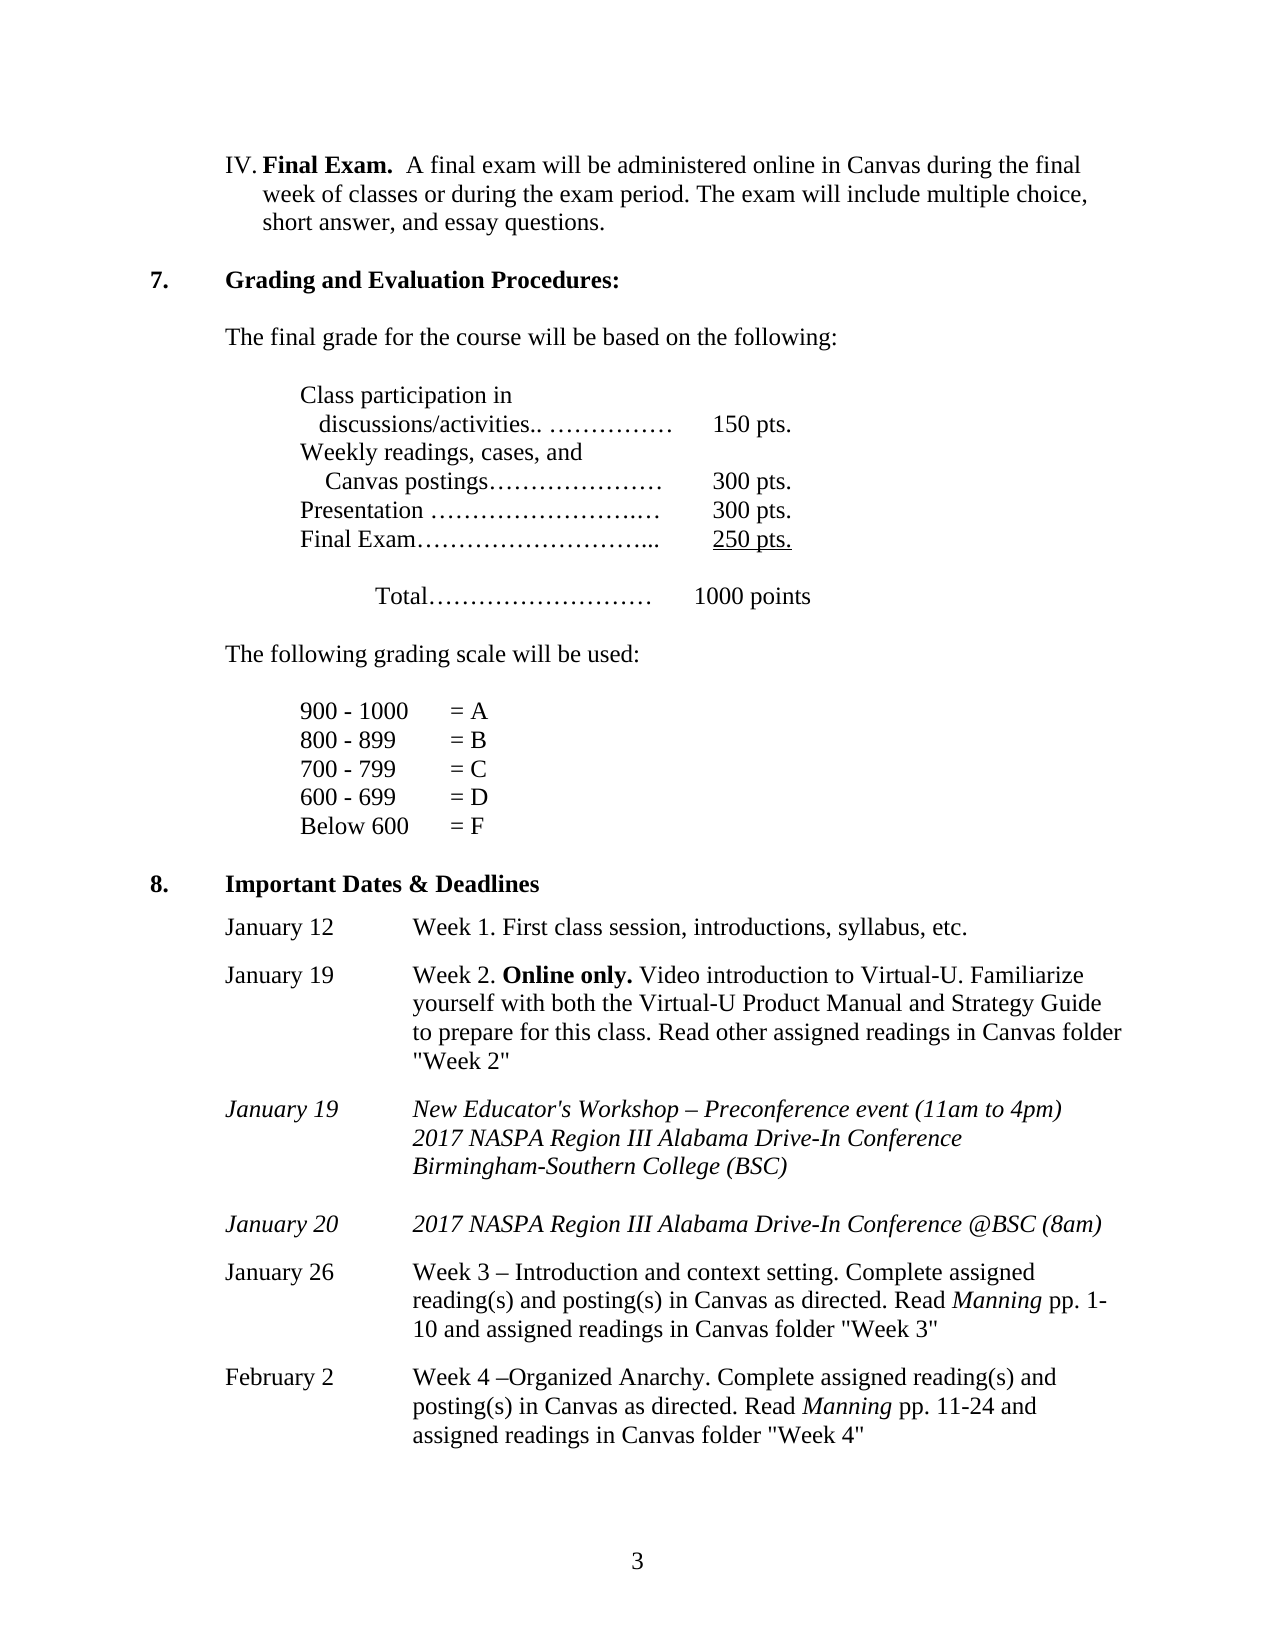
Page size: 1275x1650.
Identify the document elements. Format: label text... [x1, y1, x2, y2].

text 2017 NASPA Region III Alabama Drive-In Conference [225, 1123, 1125, 1151]
text Class participation in [300, 380, 1125, 409]
text The following grading scale will be used: [150, 639, 1125, 667]
text January 20 2017 NASPA Region III Alabama Drive-In Conference @BSC (8am) [225, 1209, 1125, 1238]
text The final grade for the course will be based on the following: [150, 322, 1125, 351]
text 700 - 799 = C [300, 754, 1125, 782]
text 800 - 899 = B [300, 725, 1125, 754]
text IV. Final Exam. A final exam will be administered online in Canvas during the final week of classes or during the exam period. The exam will include multiple choice, short answer, and essay questions. [225, 150, 1125, 236]
text February 2 Week 4 –Organized Anarchy. Complete assigned reading(s) and posting(s) in Canvas as directed. Read Manning pp. 11-24 and assigned readings in Canvas folder "Week 4" [225, 1362, 1125, 1448]
text 8. Important Dates & Deadlines [150, 869, 1125, 897]
text 600 - 699 = D [300, 782, 1125, 811]
text January 26 Week 3 – Introduction and context setting. Complete assigned reading(s) and posting(s) in Canvas as directed. Read Manning pp. 1-10 and assigned readings in Canvas folder "Week 3" [225, 1257, 1125, 1343]
text Weekly readings, cases, and [300, 437, 1125, 466]
text Final Exam………………………... 250 pts. [300, 524, 1125, 552]
text Below 600 = F [300, 811, 1125, 840]
text January 19 New Educator's Workshop – Preconference event (11am to 4pm) [225, 1094, 1125, 1123]
text 900 - 1000 = A [300, 696, 1125, 725]
text Birmingham-Southern College (BSC) [225, 1151, 1125, 1180]
text Canvas postings………………… 300 pts. [300, 466, 1125, 495]
text January 19 Week 2. Online only. Video introduction to Virtual-U. Familiarize yourself with both the Virtual-U Product Manual and Strategy Guide to prepare for this class. Read other assigned readings in Canvas folder "Week 2" [225, 960, 1125, 1075]
text discussions/activities.. …………… 150 pts. [300, 409, 1125, 437]
text January 12 Week 1. First class session, introductions, syllabus, etc. [225, 912, 1125, 941]
text 7. Grading and Evaluation Procedures: [150, 265, 1125, 294]
text Total……………………… 1000 points [300, 581, 1125, 610]
text Presentation …………………….… 300 pts. [300, 495, 1125, 524]
